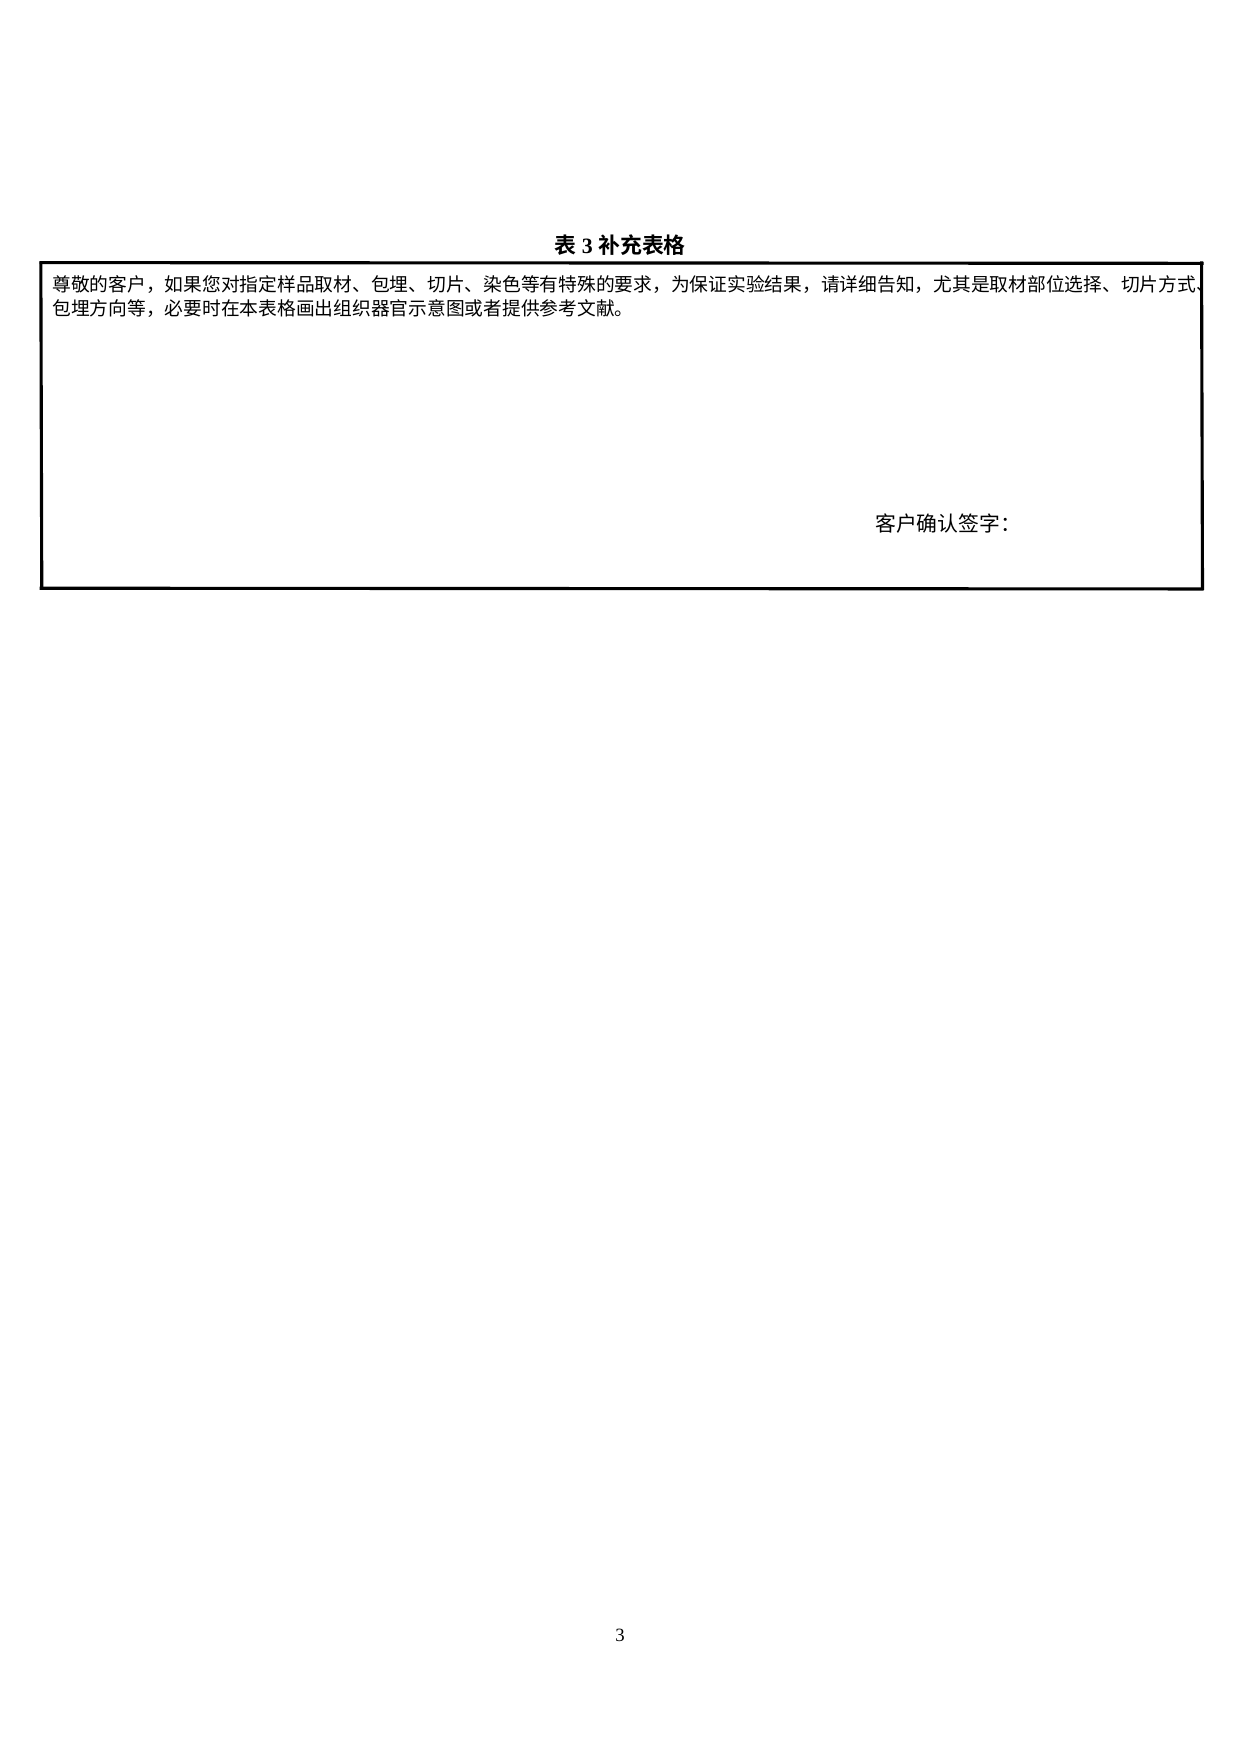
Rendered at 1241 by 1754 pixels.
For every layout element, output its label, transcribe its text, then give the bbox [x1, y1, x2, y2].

text 表 3 补充表格 [52, 232, 1187, 259]
text 3 [52, 1624, 1187, 1646]
text 尊敬的客户，如果您对指定样品取材、包埋、切片、染色等有特殊的要求，为保证实验结果，请详细告知，尤其是取材部位选择、切片方式、包埋方向等，必要时在本表格画出组织器官示意图或者提供参考文献。 [52, 272, 1200, 320]
text 客户确认签字： [875, 513, 1200, 536]
